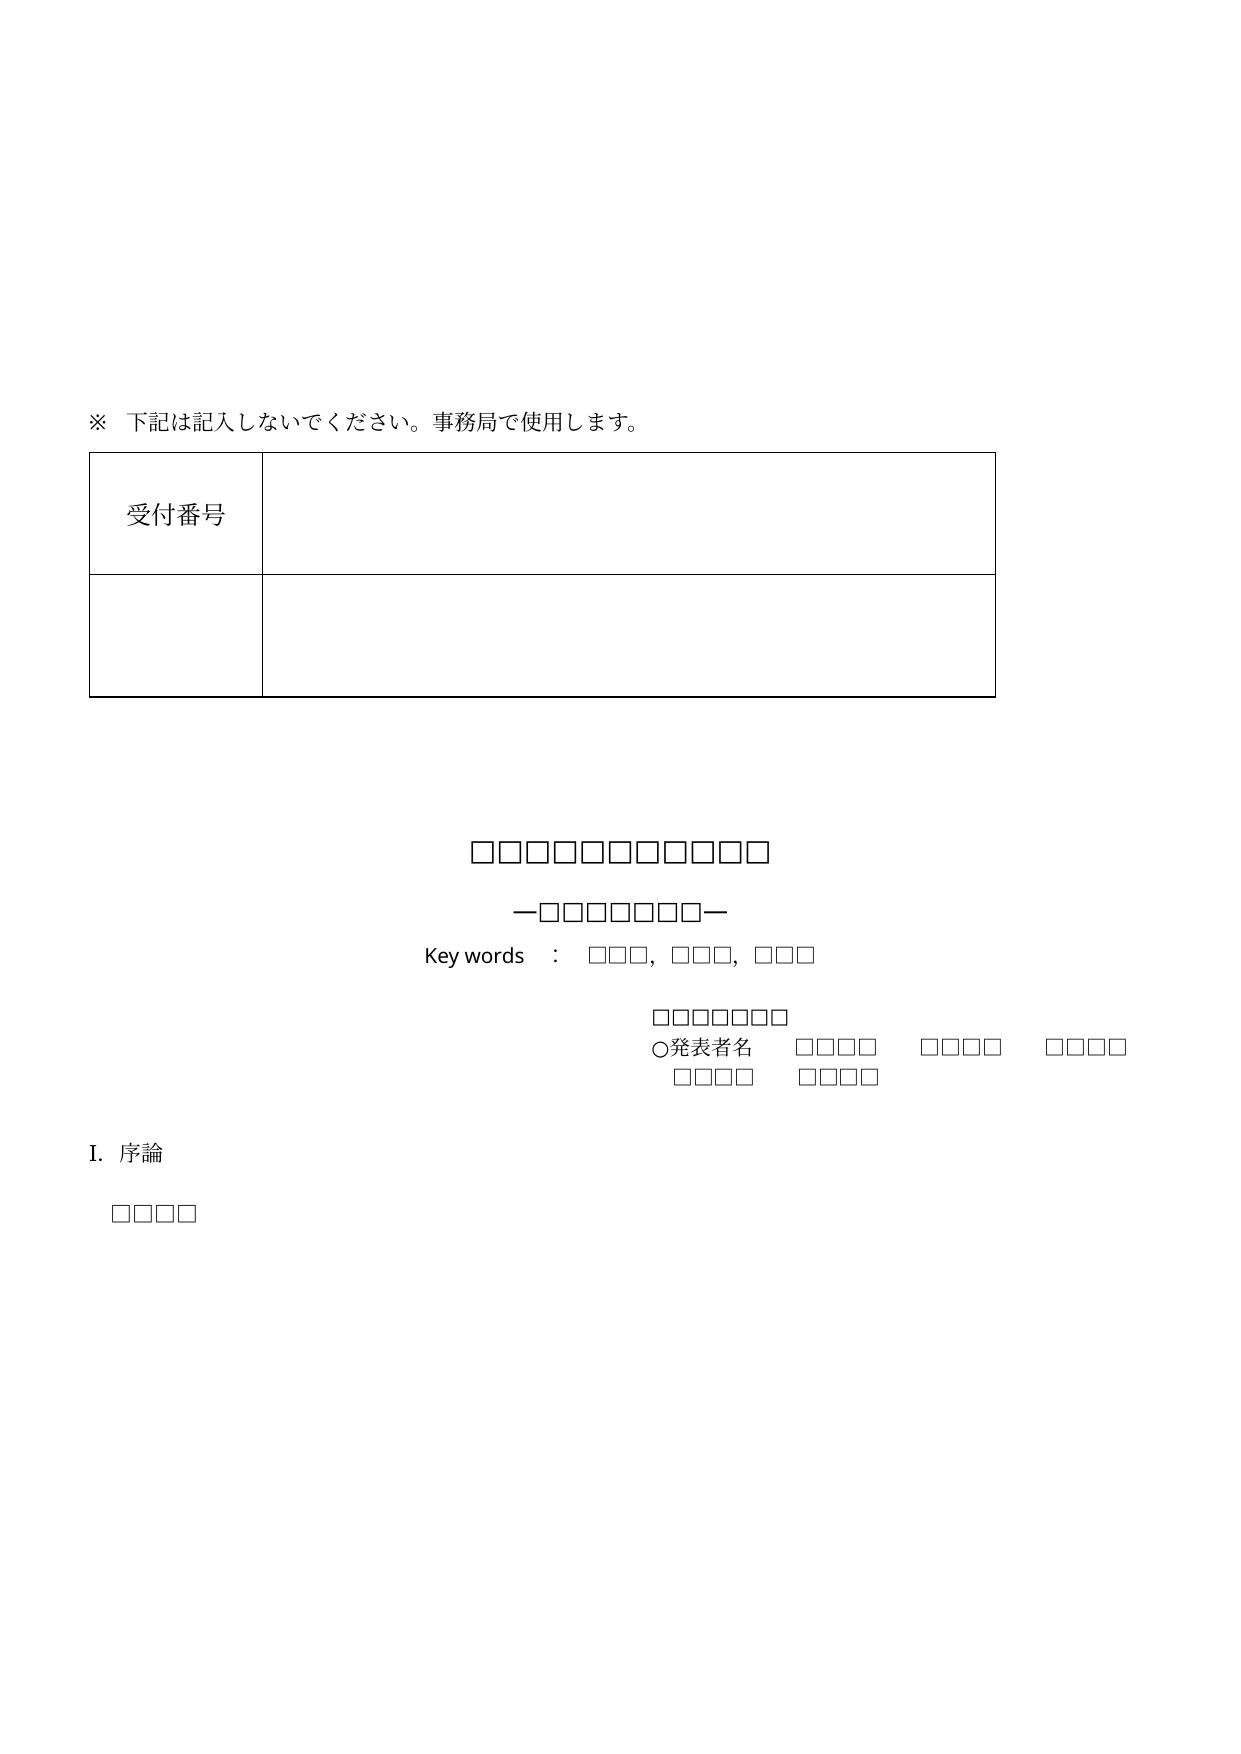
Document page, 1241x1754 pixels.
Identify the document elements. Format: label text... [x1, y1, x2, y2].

table_cell [263, 575, 995, 696]
text ○発表者名 □□□□ □□□□ □□□□ [89, 1031, 1152, 1061]
text Key words ： □□□，□□□，□□□ [89, 940, 1152, 970]
text Ⅰ．序論 [89, 1122, 593, 1182]
text □□□□□□□□□□□ [89, 819, 1152, 879]
text □□□□ □□□□ [89, 1061, 1152, 1091]
list 下記は記入しないでください。事務局で使用します。 [89, 391, 1152, 452]
table_cell [90, 575, 262, 696]
text □□□□ [89, 1182, 593, 1243]
text □□□□□□□ [89, 1001, 1152, 1031]
text ―□□□□□□□― [89, 879, 1152, 940]
table_header 受付番号 [90, 453, 262, 574]
table_header [263, 453, 995, 574]
